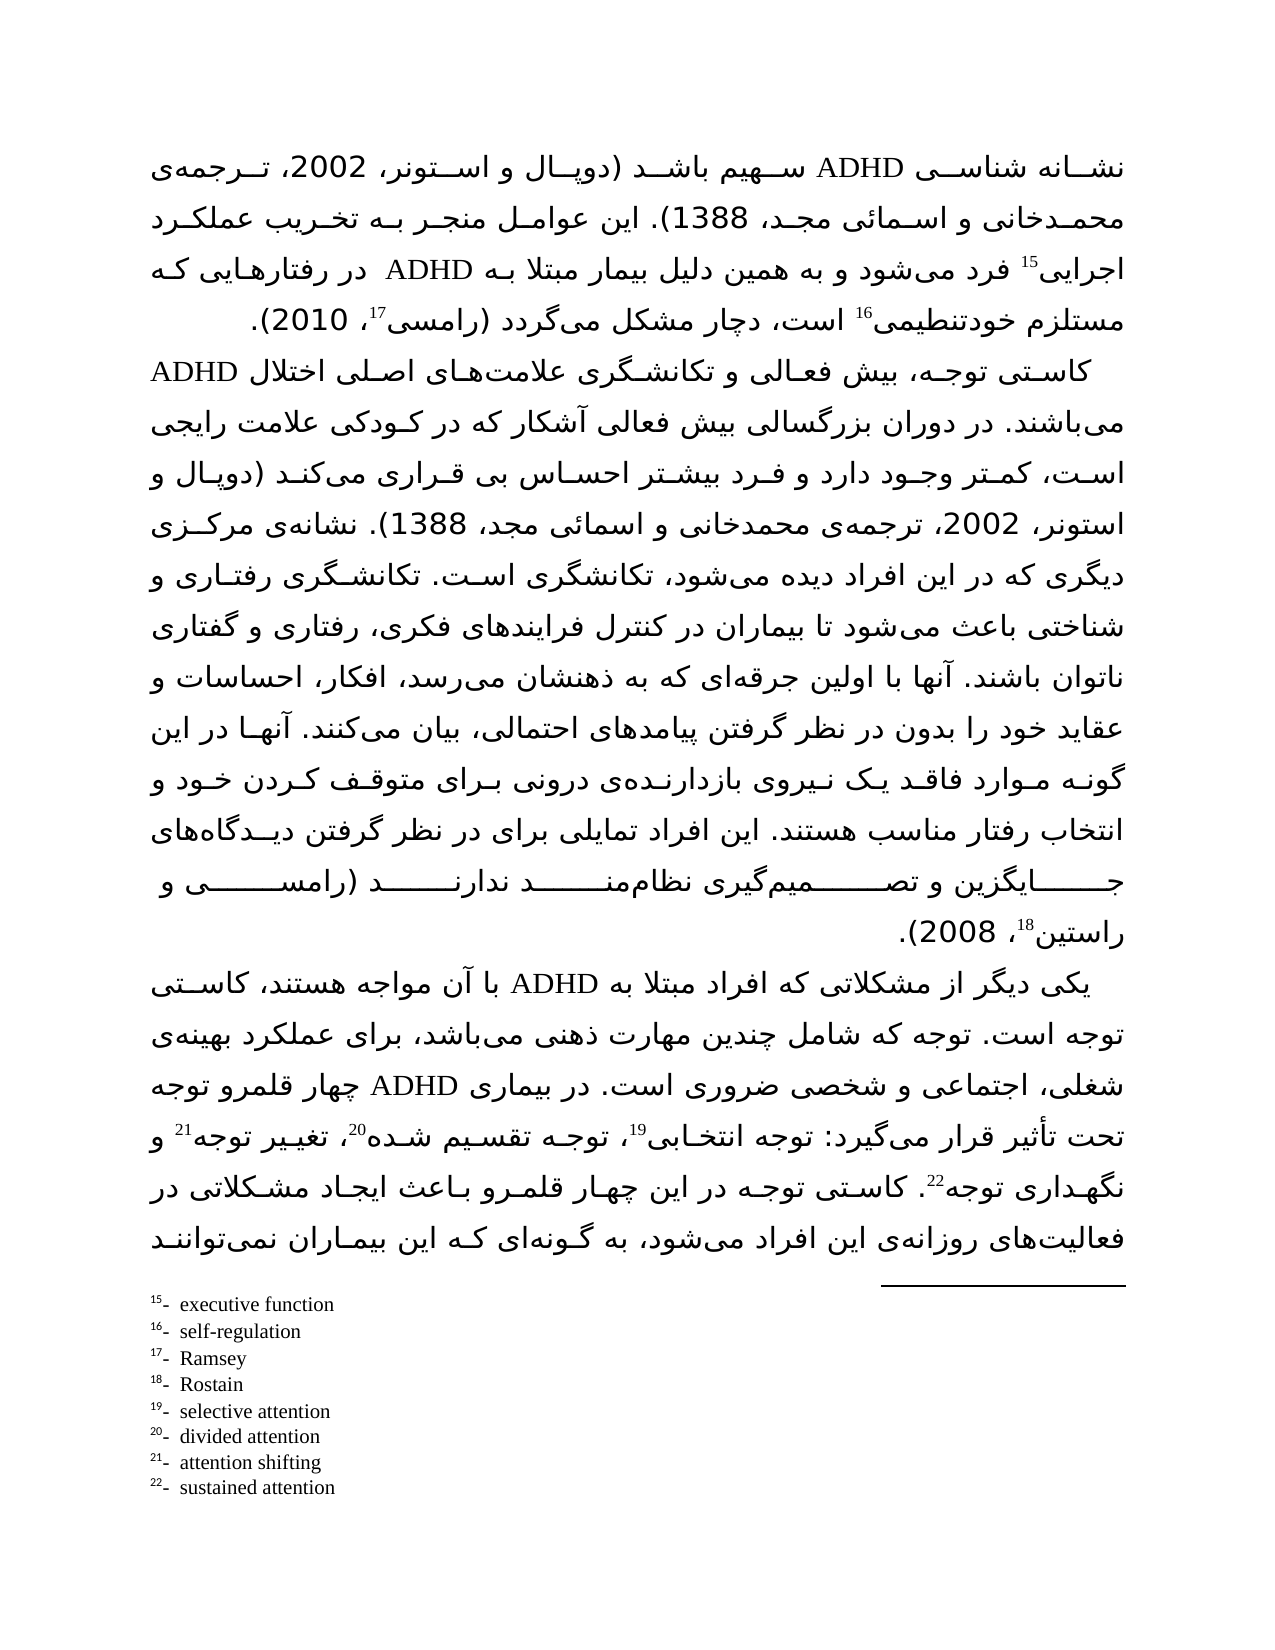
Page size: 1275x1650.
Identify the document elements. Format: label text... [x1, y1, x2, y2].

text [150, 150, 1125, 337]
text کاستی توجه، بیش فعالی و تکانشگری علامت‌های اصلی اختلال ADHD می‌باشند. در دوران بزرگسالی بیش فعالی آشکار که در کودکی علامت رایجی است، کمتر وجود دارد و فرد بیشتر احساس بی قراری می‌کند (دوپال و استونر، 2002، ترجمه‌ی محمدخانی و اسمائی مجد، 1388). نشانه‌ی مرکزی دیگری که در این افراد دیده می‌شود، تکانشگری است. تکانشگری رفتاری و شناختی باعث می‌شود تا بیماران در کنترل فرایندهای فکری، رفتاری و گفتاری ناتوان باشند. آنها با اولین جرقه‌ای که به ذهنشان می‌رسد، افکار، احساسات و عقاید خود را بدون در نظر گرفتن پیامد‌های احتمالی، بیان می‌کنند. آنها در این گونه موارد فاقد یک نیروی بازدارنده‌ی درونی برای متوقف کردن خود و انتخاب رفتار مناسب هستند. این افراد تمایلی برای در نظر گرفتن دیدگاه‌های جایگزین و تصمیم‌گیری نظام‌مند ندارند (رامسی و راستین، 2008). [150, 354, 1125, 949]
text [150, 966, 1125, 1256]
